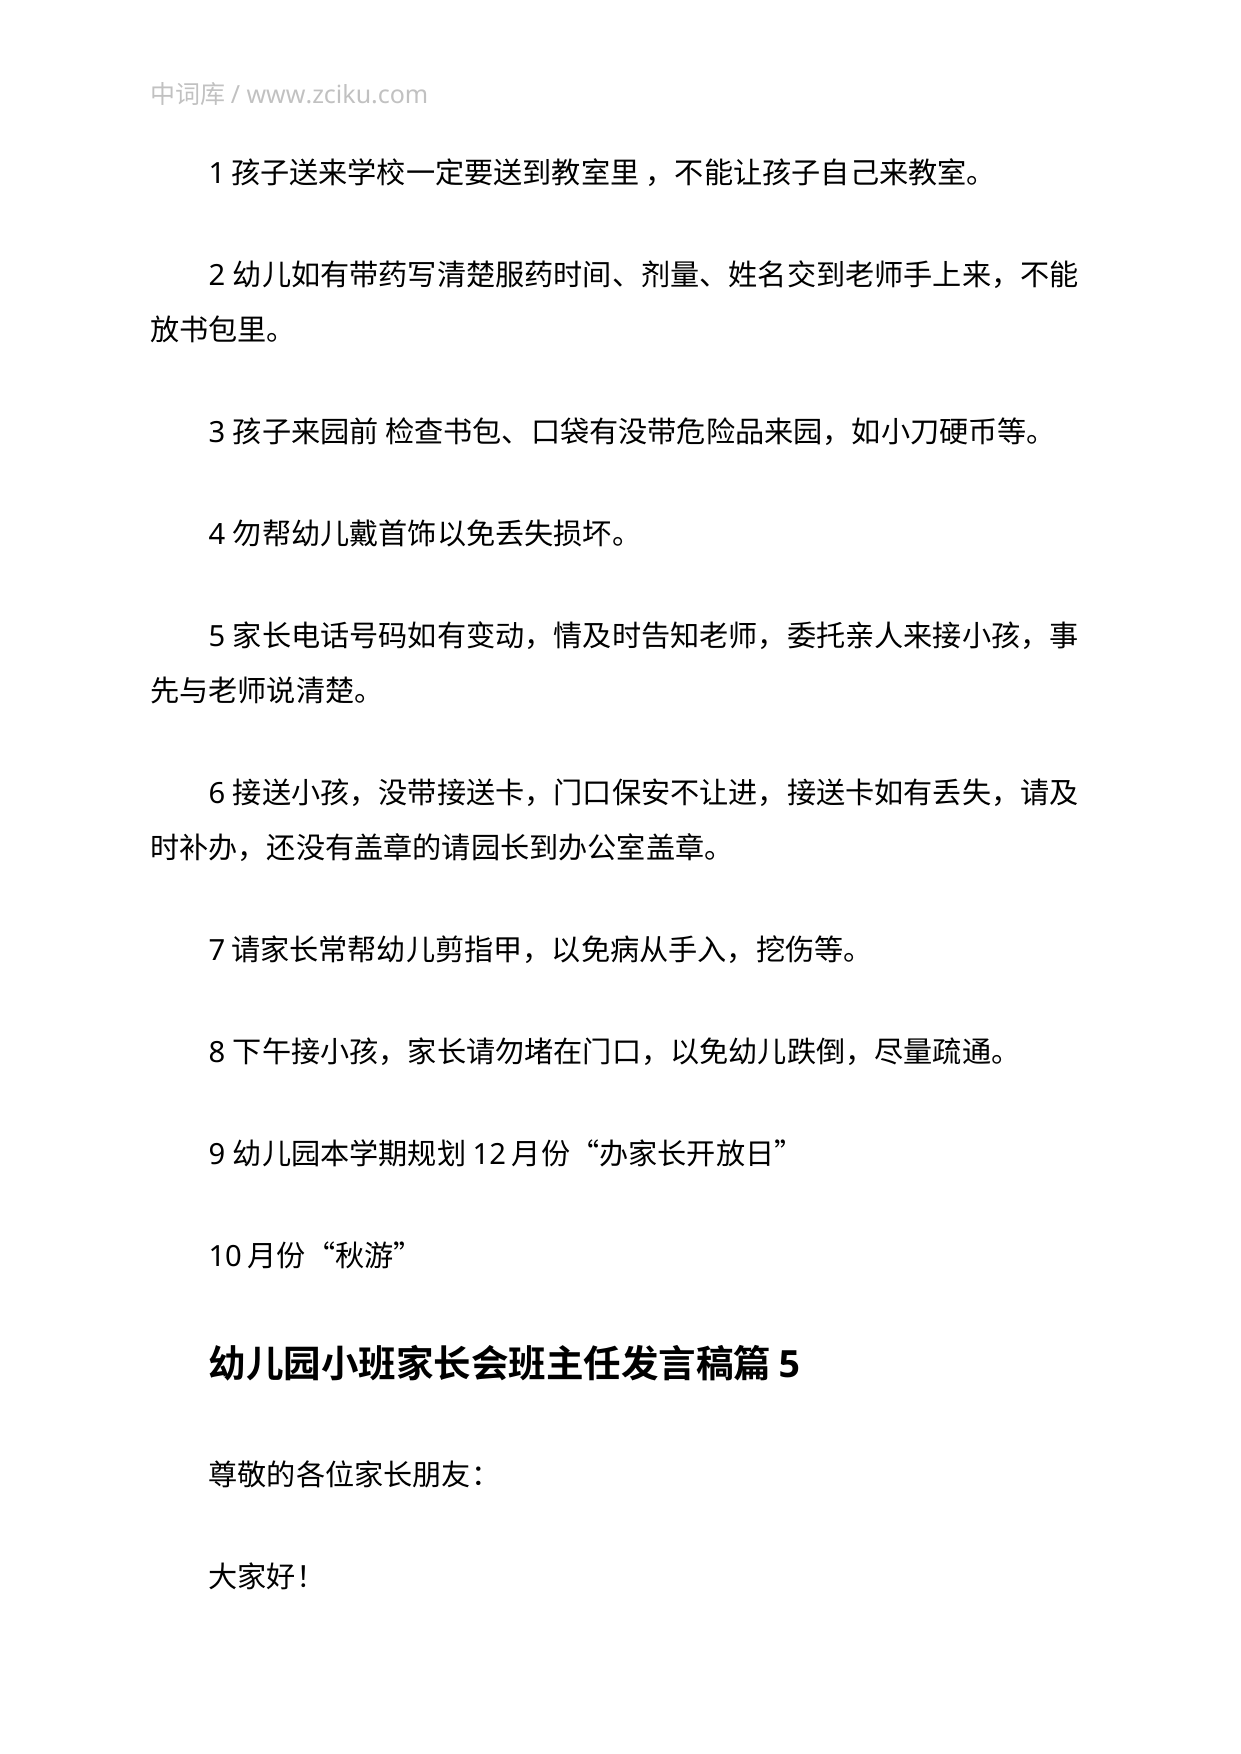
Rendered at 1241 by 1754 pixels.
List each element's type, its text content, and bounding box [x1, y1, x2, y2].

text 2 幼儿如有带药写清楚服药时间、剂量、姓名交到老师手上来，不能放书包里。 [150, 252, 1090, 349]
text 1孩子送来学校一定要送到教室里 ，不能让孩子自己来教室。 [150, 150, 1090, 192]
text 5 家长电话号码如有变动，情及时告知老师，委托亲人来接小孩，事先与老师说清楚。 [150, 613, 1090, 710]
text 6 接送小孩，没带接送卡，门口保安不让进，接送卡如有丢失，请及时补办，还没有盖章的请园长到办公室盖章。 [150, 769, 1090, 867]
text 幼儿园小班家长会班主任发言稿篇5 [150, 1334, 1090, 1389]
text 尊敬的各位家长朋友： [150, 1452, 1090, 1494]
text 3 孩子来园前 检查书包、口袋有没带危险品来园，如小刀硬币等。 [150, 409, 1090, 451]
text 4 勿帮幼儿戴首饰以免丢失损坏。 [150, 511, 1090, 553]
text 7请家长常帮幼儿剪指甲，以免病从手入，挖伤等。 [150, 926, 1090, 969]
text 8 下午接小孩，家长请勿堵在门口，以免幼儿跌倒，尽量疏通。 [150, 1028, 1090, 1071]
text 大家好！ [150, 1553, 1090, 1596]
text 9 幼儿园本学期规划 12月份“办家长开放日” [150, 1130, 1090, 1173]
text 10月份“秋游” [150, 1232, 1090, 1274]
